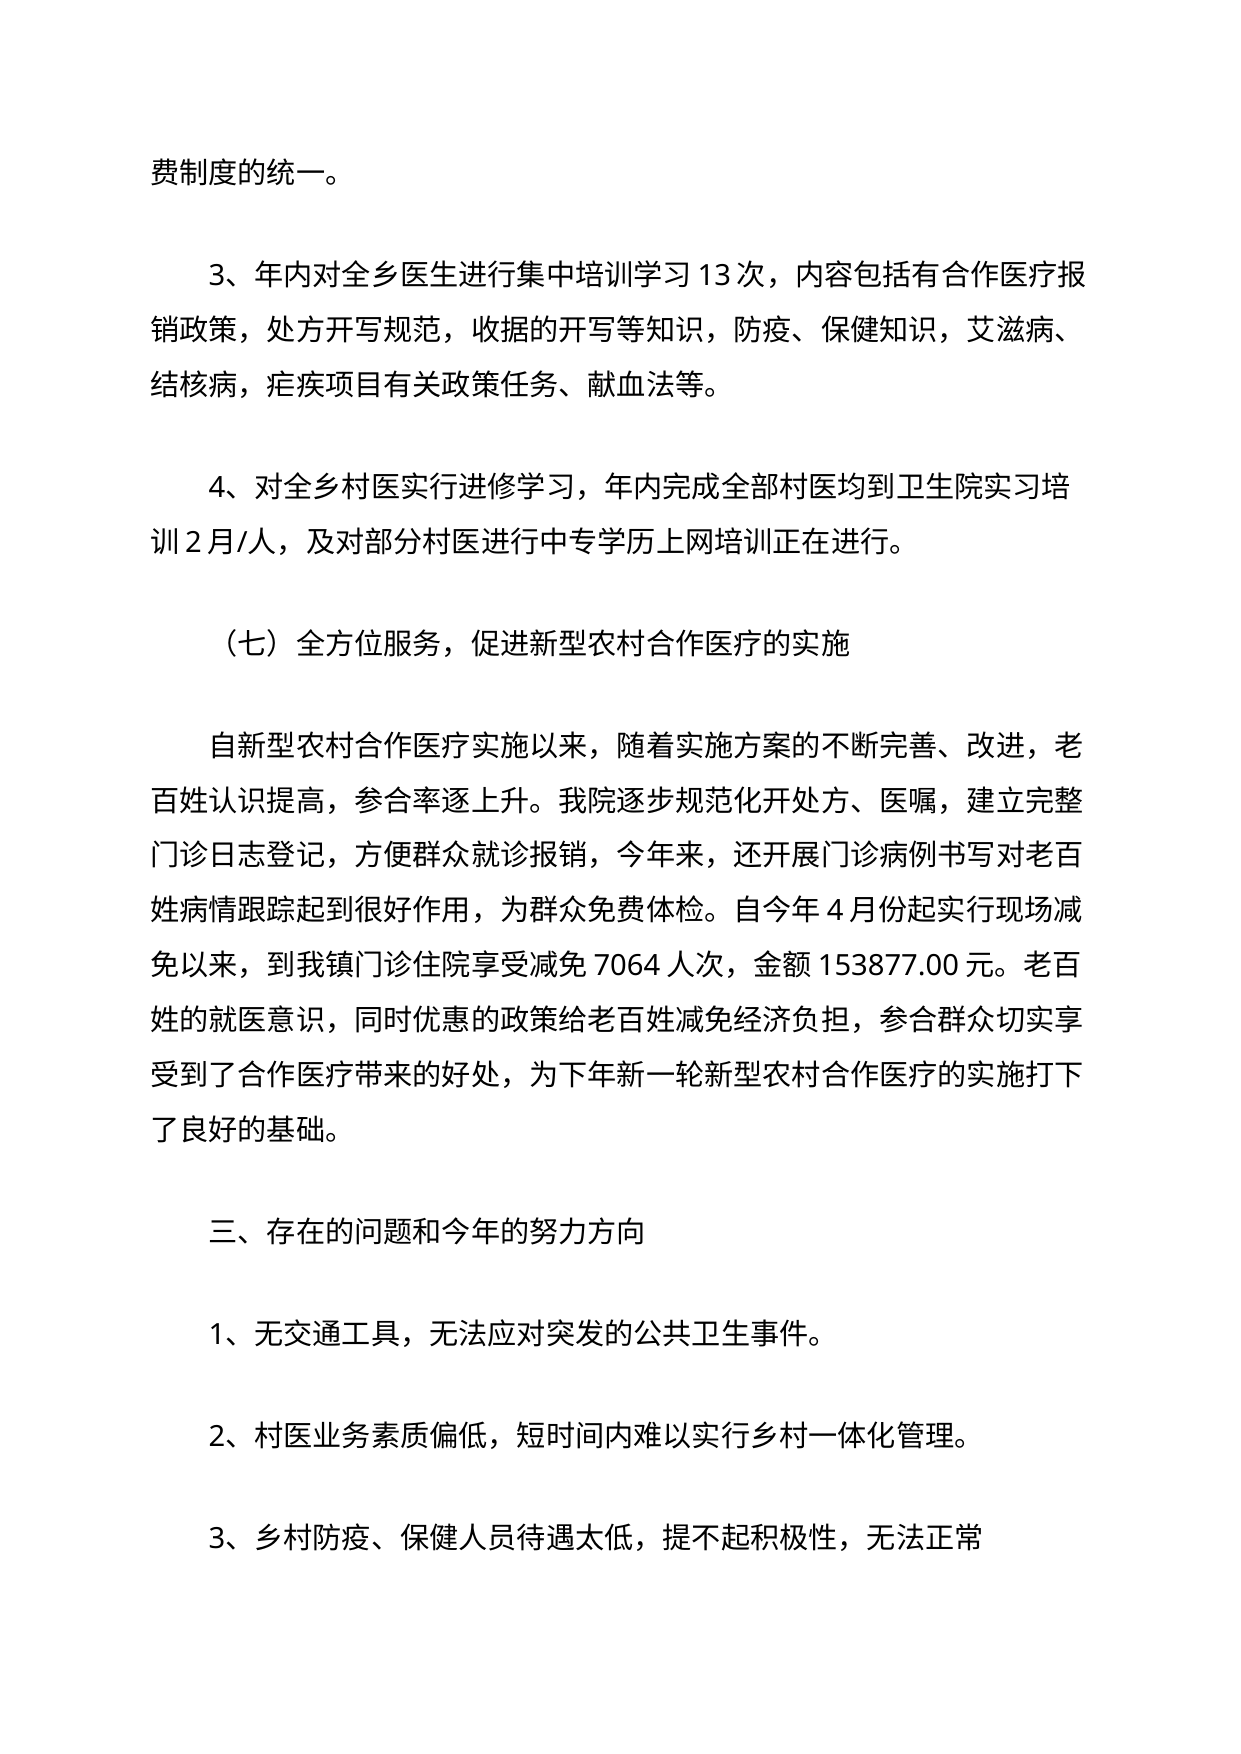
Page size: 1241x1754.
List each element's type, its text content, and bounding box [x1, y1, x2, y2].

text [150, 150, 1090, 192]
text 2、村医业务素质偏低，短时间内难以实行乡村一体化管理。 [150, 1412, 1090, 1454]
text 3、乡村防疫、保健人员待遇太低，提不起积极性，无法正常 [150, 1514, 1090, 1557]
text 三、存在的问题和今年的努力方向 [150, 1208, 1090, 1251]
text 3、年内对全乡医生进行集中培训学习13次，内容包括有合作医疗报销政策，处方开写规范，收据的开写等知识，防疫、保健知识，艾滋病、结核病，疟疾项目有关政策任务、献血法等。 [150, 252, 1090, 404]
text 4、对全乡村医实行进修学习，年内完成全部村医均到卫生院实习培训2月/人，及对部分村医进行中专学历上网培训正在进行。 [150, 463, 1090, 561]
text 1、无交通工具，无法应对突发的公共卫生事件。 [150, 1310, 1090, 1353]
text 自新型农村合作医疗实施以来，随着实施方案的不断完善、改进，老百姓认识提高，参合率逐上升。我院逐步规范化开处方、医嘱，建立完整门诊日志登记，方便群众就诊报销，今年来，还开展门诊病例书写对老百姓病情跟踪起到很好作用，为群众免费体检。自今年4月份起实行现场减免以来，到我镇门诊住院享受减免7064人次，金额153877.00元。老百姓的就医意识，同时优惠的政策给老百姓减免经济负担，参合群众切实享受到了合作医疗带来的好处，为下年新一轮新型农村合作医疗的实施打下了良好的基础。 [150, 722, 1090, 1149]
text （七）全方位服务，促进新型农村合作医疗的实施 [150, 620, 1090, 663]
